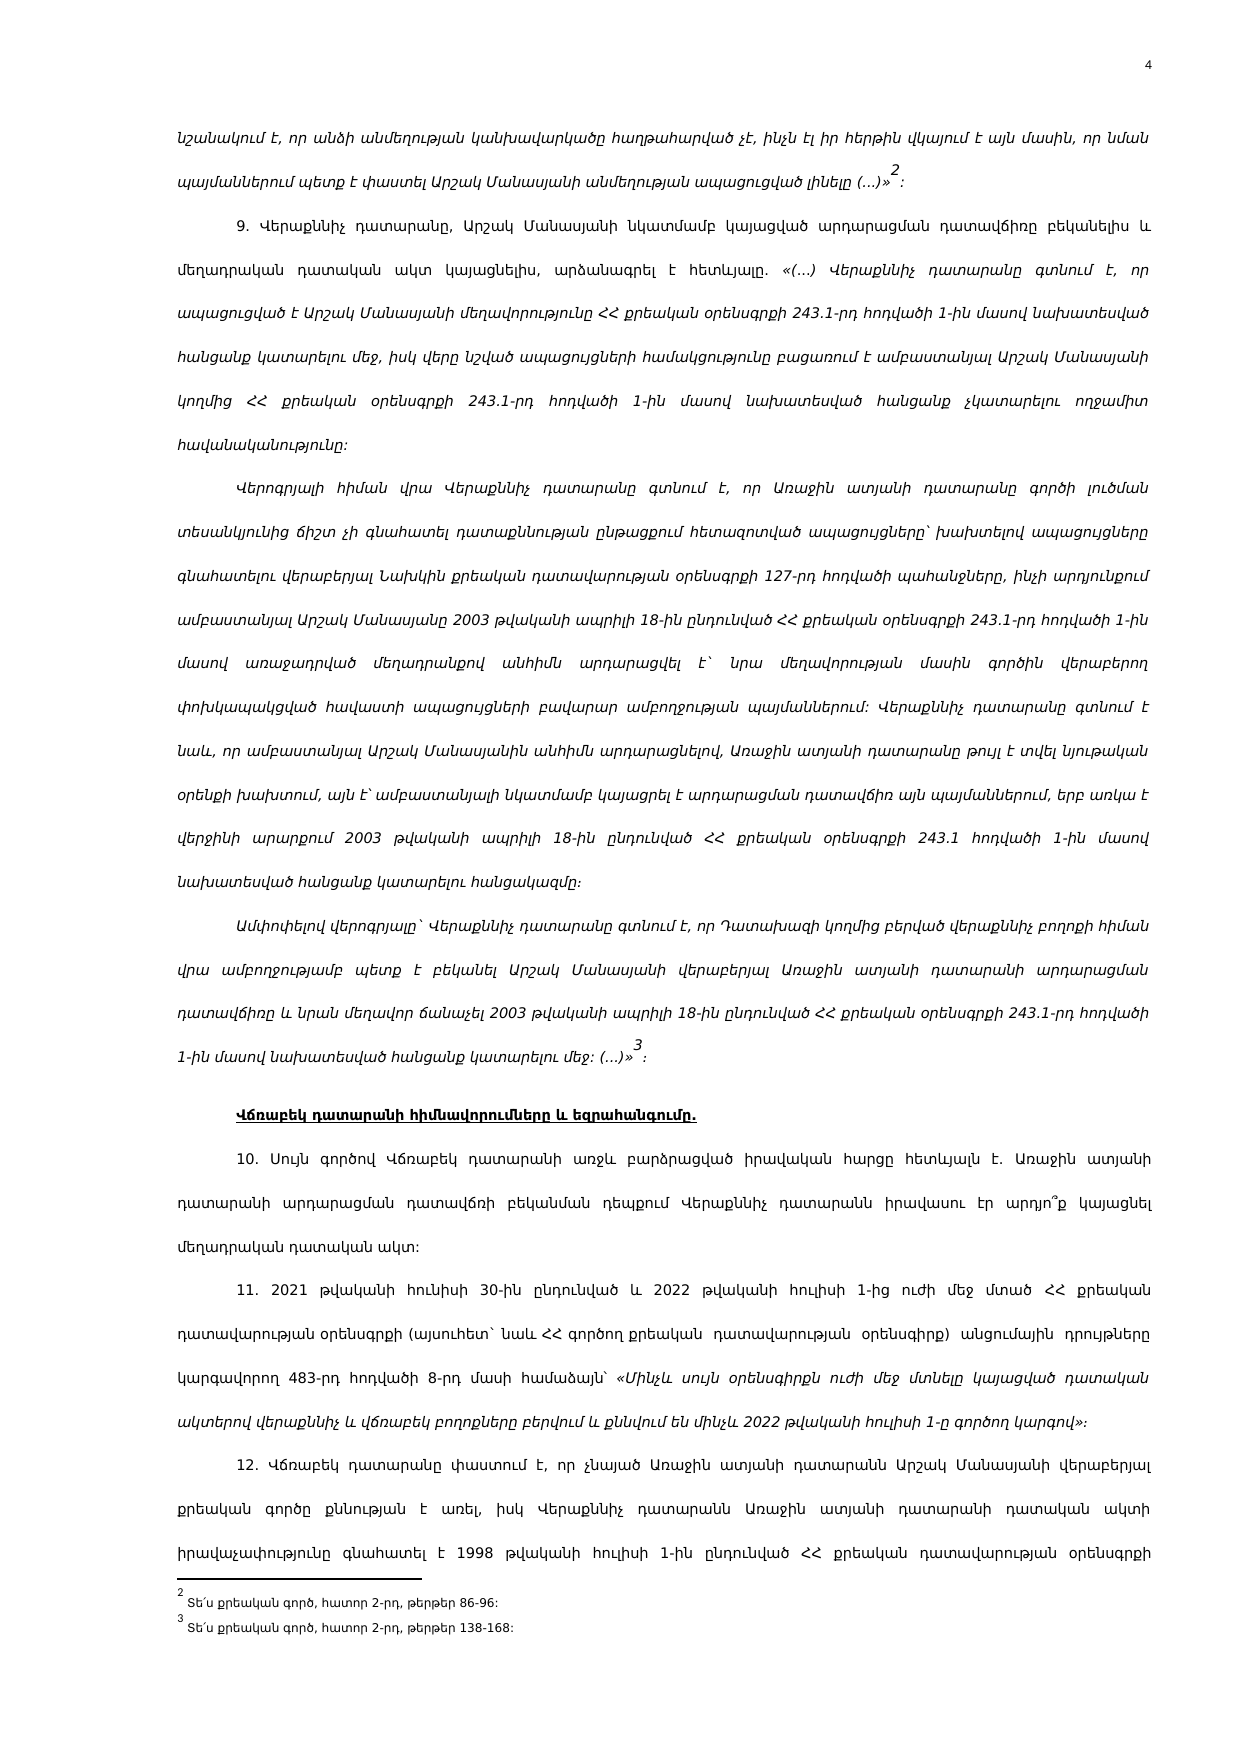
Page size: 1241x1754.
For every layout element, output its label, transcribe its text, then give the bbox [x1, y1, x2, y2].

text 10. Սույն գործով Վճռաբեկ դատարանի առջև բարձրացված իրավական հարցը հետևյալն է. Առաջին ատյանի դատարանի արդարացման դատավճռի բեկանման դեպքում Վերաքննիչ դատարանն իրավասու էր արդյո՞ք կայացնել մեղադրական դատական ակտ: [177, 1139, 1152, 1256]
text Ամփոփելով վերոգրյալը` Վերաքննիչ դատարանը գտնում է, որ Դատախազի կողմից բերված վերաքննիչ բողոքի հիման վրա ամբողջությամբ պետք է բեկանել Արշակ Մանասյանի վերաբերյալ Առաջին ատյանի դատարանի արդարացման դատավճիռը և նրան մեղավոր ճանաչել 2003 թվականի ապրիլի 18-ին ընդունված ՀՀ քրեական օրենսգրքի 243.1-րդ հոդվածի 1-ին մասով նախատեսված հանցանք կատարելու մեջ: (...)»։ [177, 906, 1152, 1066]
text Վերոգրյալի հիման վրա Վերաքննիչ դատարանը գտնում է, որ Առաջին ատյանի դատարանը գործի լուծման տեսանկյունից ճիշտ չի գնահատել դատաքննության ընթացքում հետազոտված ապացույցները՝ խախտելով ապացույցները գնահատելու վերաբերյալ Նախկին քրեական դատավարության օրենսգրքի 127-րդ հոդվածի պահանջները, ինչի արդյունքում ամբաստանյալ Արշակ Մանասյանը 2003 թվականի ապրիլի 18-ին ընդունված ՀՀ քրեական օրենսգրքի 243.1-րդ հոդվածի 1-ին մասով առաջադրված մեղադրանքով անհիմն արդարացվել է` նրա մեղավորության մասին գործին վերաբերող փոխկապակցված հավաստի ապացույցների բավարար ամբողջության պայմաններում: Վերաքննիչ դատարանը գտնում է նաև, որ ամբաստանյալ Արշակ Մանասյանին անհիմն արդարացնելով, Առաջին ատյանի դատարանը թույլ է տվել նյութական օրենքի խախտում, այն է՝ ամբաստանյալի նկատմամբ կայացրել է արդարացման դատավճիռ այն պայմաններում, երբ առկա է վերջինի արարքում 2003 թվականի ապրիլի 18-ին ընդունված ՀՀ քրեական օրենսգրքի 243.1 հոդվածի 1-ին մասով նախատեսված հանցանք կատարելու հանցակազմը։ [177, 468, 1152, 891]
text 9. Վերաքննիչ դատարանը, Արշակ Մանասյանի նկատմամբ կայացված արդարացման դատավճիռը բեկանելիս և մեղադրական դատական ակտ կայացնելիս, արձանագրել է հետևյալը. «(...) Վերաքննիչ դատարանը գտնում է, որ ապացուցված է Արշակ Մանասյանի մեղավորությունը ՀՀ քրեական օրենսգրքի 243.1-րդ հոդվածի 1-ին մասով նախատեսված հանցանք կատարելու մեջ, իսկ վերը նշված ապացույցների համակցությունը բացառում է ամբաստանյալ Արշակ Մանասյանի կողմից ՀՀ քրեական օրենսգրքի 243.1-րդ հոդվածի 1-ին մասով նախատեսված հանցանք չկատարելու ողջամիտ հավանականությունը: [177, 206, 1152, 453]
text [177, 1445, 1152, 1562]
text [177, 118, 1152, 191]
text 11. 2021 թվականի հունիսի 30-ին ընդունված և 2022 թվականի հուլիսի 1-ից ուժի մեջ մտած ՀՀ քրեական դատավարության օրենսգրքի (այսուհետ` նաև ՀՀ գործող քրեական դատավարության օրենսգիրք) անցումային դրույթները կարգավորող 483-րդ հոդվածի 8-րդ մասի համաձայն՝ «Մինչև սույն օրենսգիրքն ուժի մեջ մտնելը կայացված դատական ակտերով վերաքննիչ և վճռաբեկ բողոքները բերվում և քննվում են մինչև 2022 թվականի հուլիսի 1-ը գործող կարգով»։ [177, 1270, 1152, 1431]
text Վճռաբեկ դատարանի հիմնավորումները և եզրահանգումը. [177, 1095, 1152, 1124]
